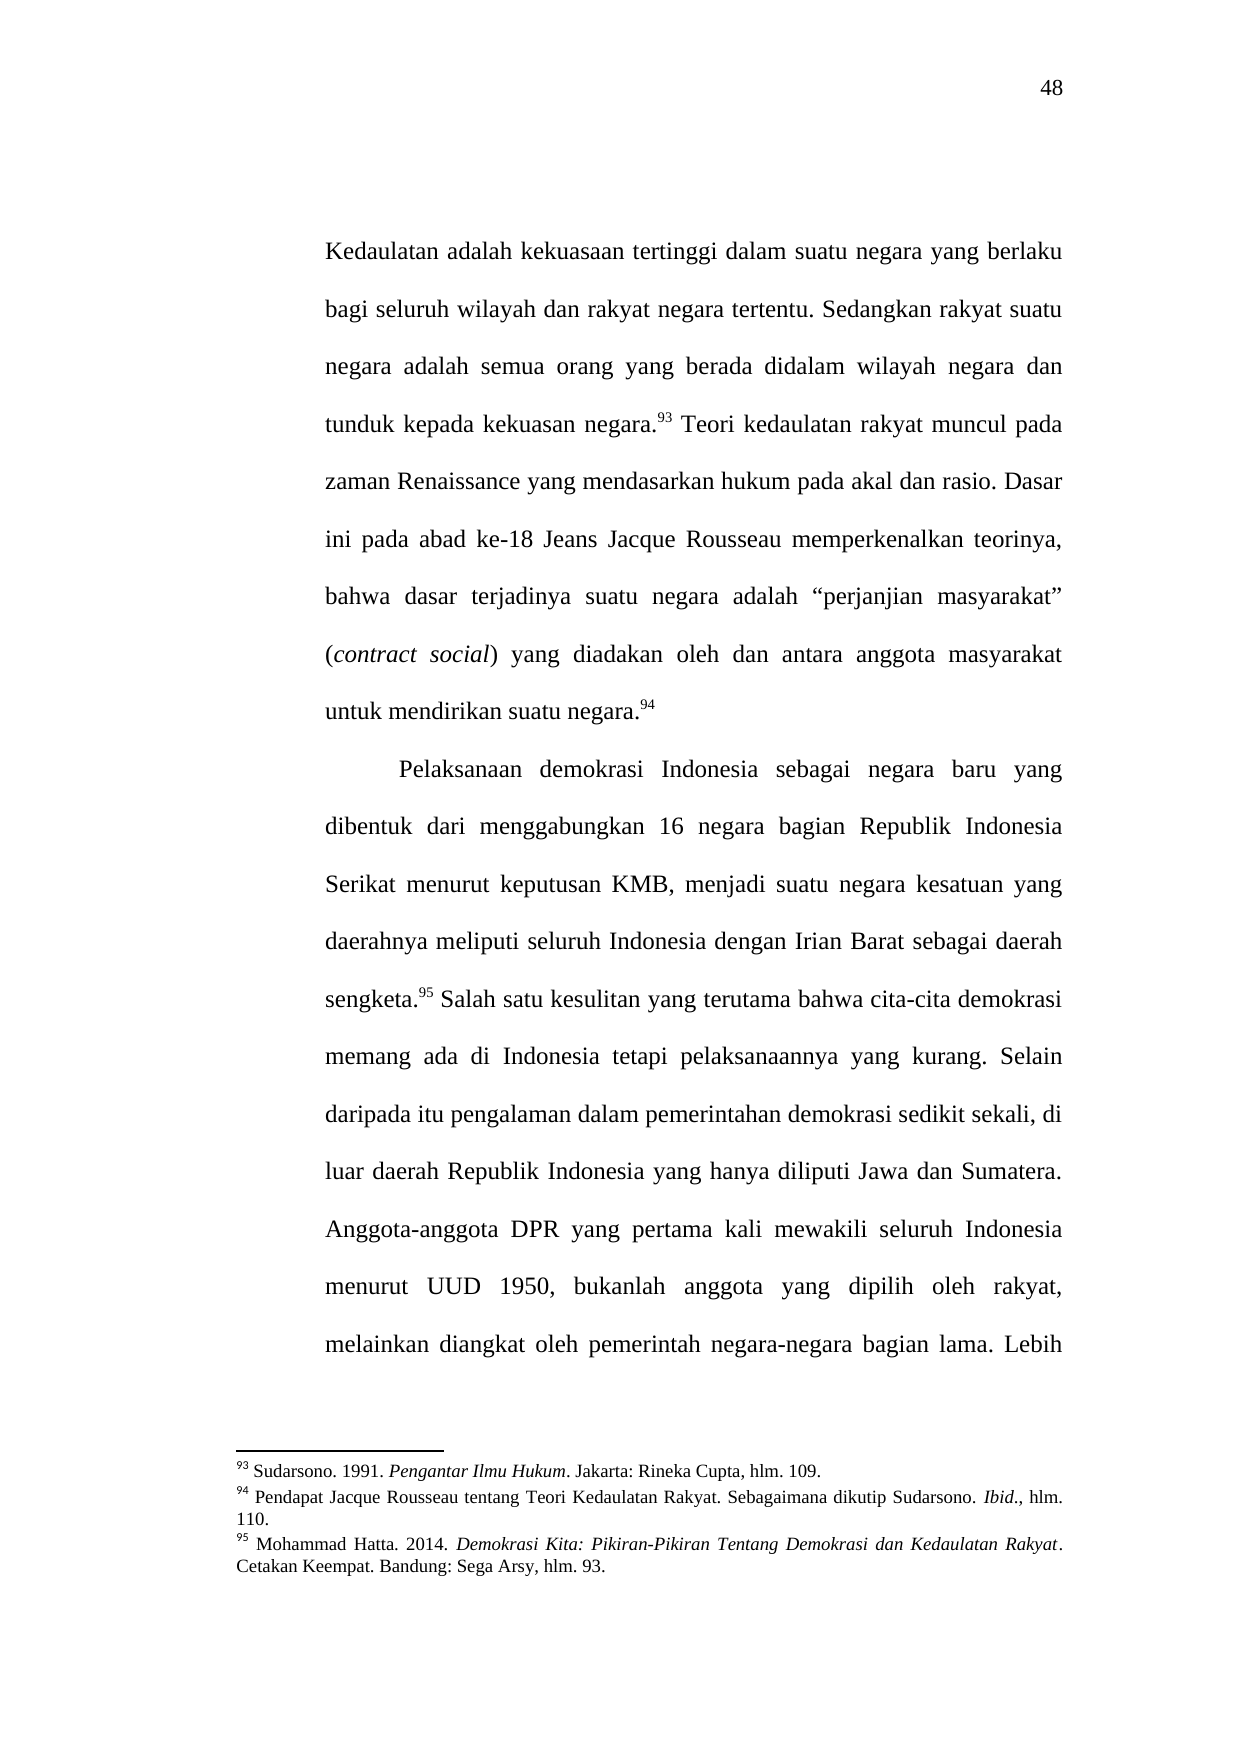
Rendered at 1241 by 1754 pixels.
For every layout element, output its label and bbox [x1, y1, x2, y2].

list [325, 236, 1063, 725]
list [325, 754, 1063, 1357]
